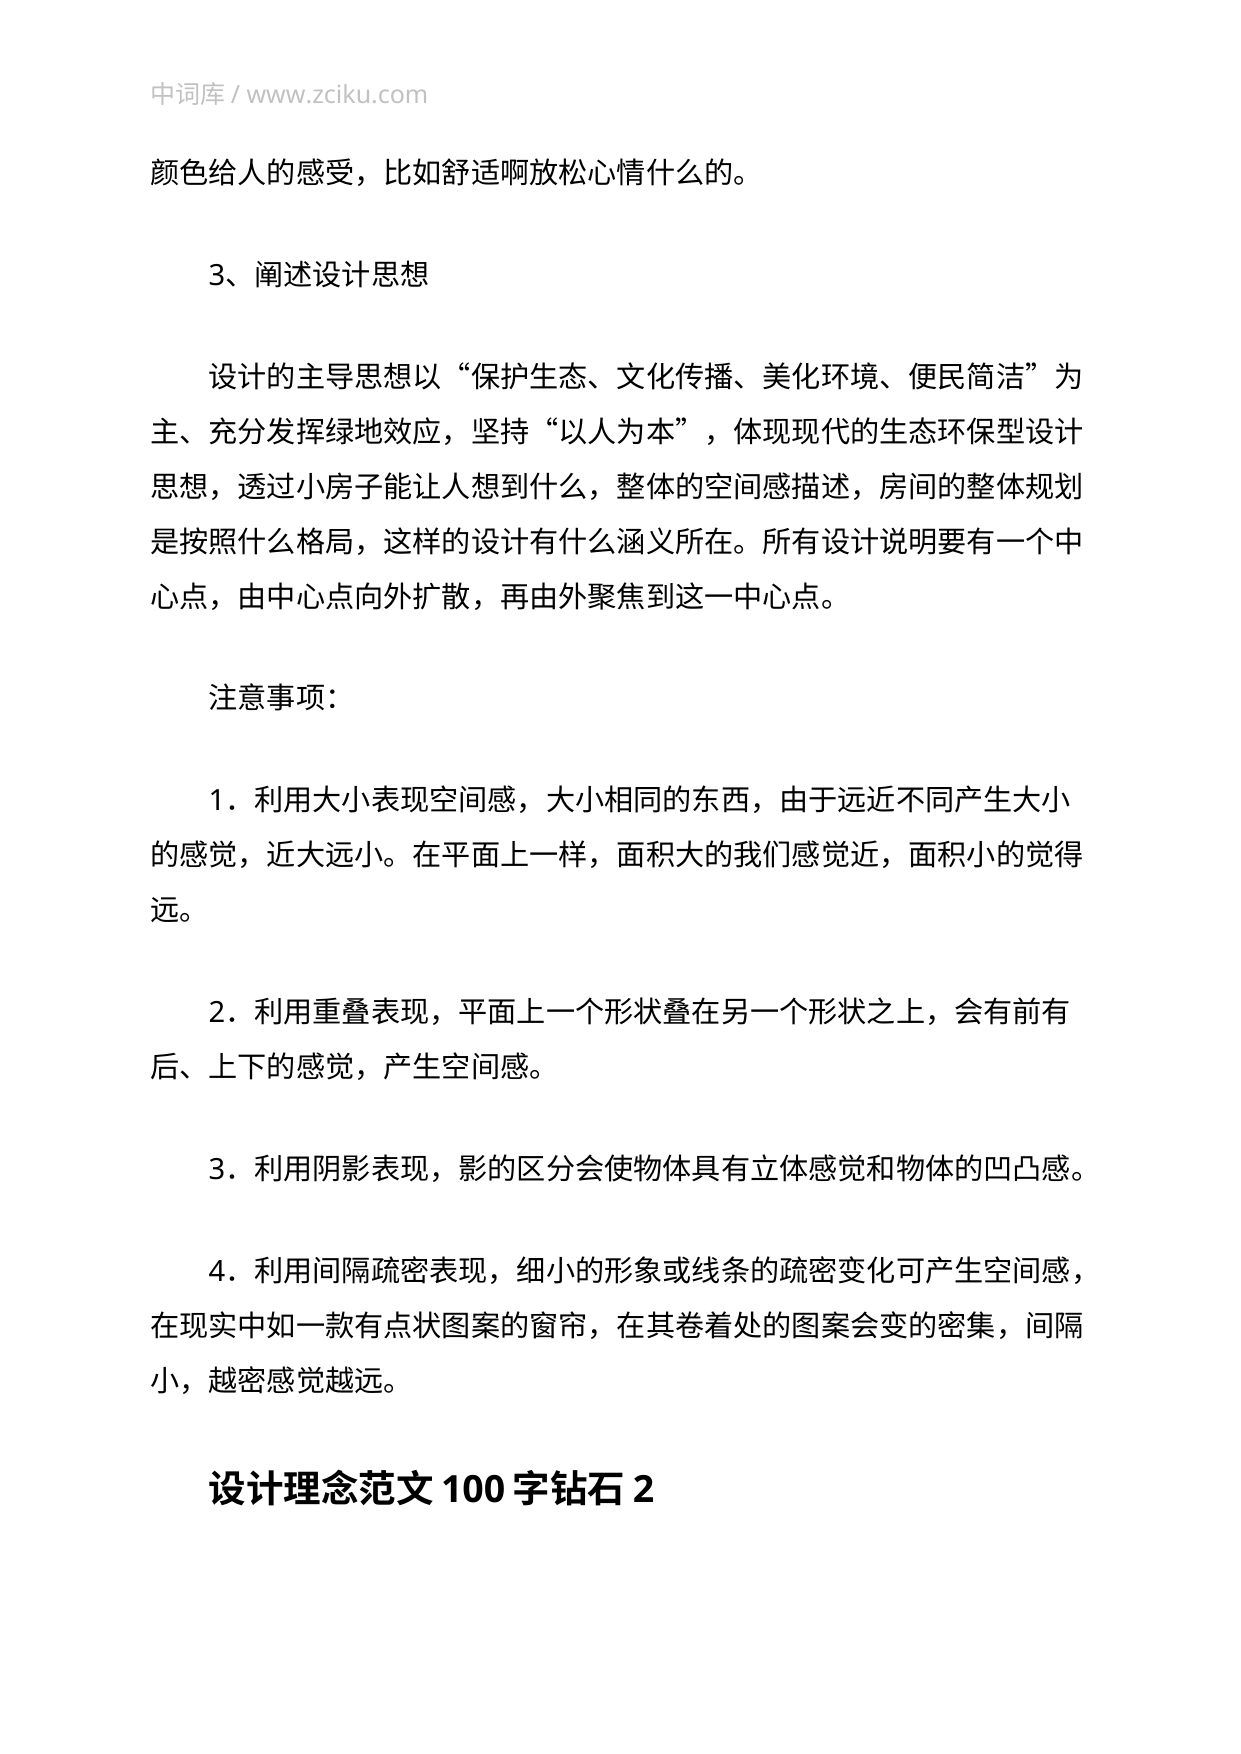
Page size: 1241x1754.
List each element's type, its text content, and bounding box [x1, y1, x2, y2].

text 4．利用间隔疏密表现，细小的形象或线条的疏密变化可产生空间感，在现实中如一款有点状图案的窗帘，在其卷着处的图案会变的密集，间隔小，越密感觉越远。 [150, 1247, 1090, 1399]
text 3、阐述设计思想 [150, 252, 1090, 294]
text 3．利用阴影表现，影的区分会使物体具有立体感觉和物体的凹凸感。 [150, 1145, 1090, 1188]
text 设计的主导思想以“保护生态、文化传播、美化环境、便民简洁”为主、充分发挥绿地效应，坚持“以人为本”，体现现代的生态环保型设计思想，透过小房子能让人想到什么，整体的空间感描述，房间的整体规划是按照什么格局，这样的设计有什么涵义所在。所有设计说明要有一个中心点，由中心点向外扩散，再由外聚焦到这一中心点。 [150, 354, 1090, 616]
text 2．利用重叠表现，平面上一个形状叠在另一个形状之上，会有前有后、上下的感觉，产生空间感。 [150, 988, 1090, 1086]
text 注意事项： [150, 675, 1090, 717]
text 1．利用大小表现空间感，大小相同的东西，由于远近不同产生大小的感觉，近大远小。在平面上一样，面积大的我们感觉近，面积小的觉得远。 [150, 777, 1090, 929]
text 设计理念范文100字钻石2 [150, 1459, 1090, 1513]
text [150, 150, 1090, 192]
